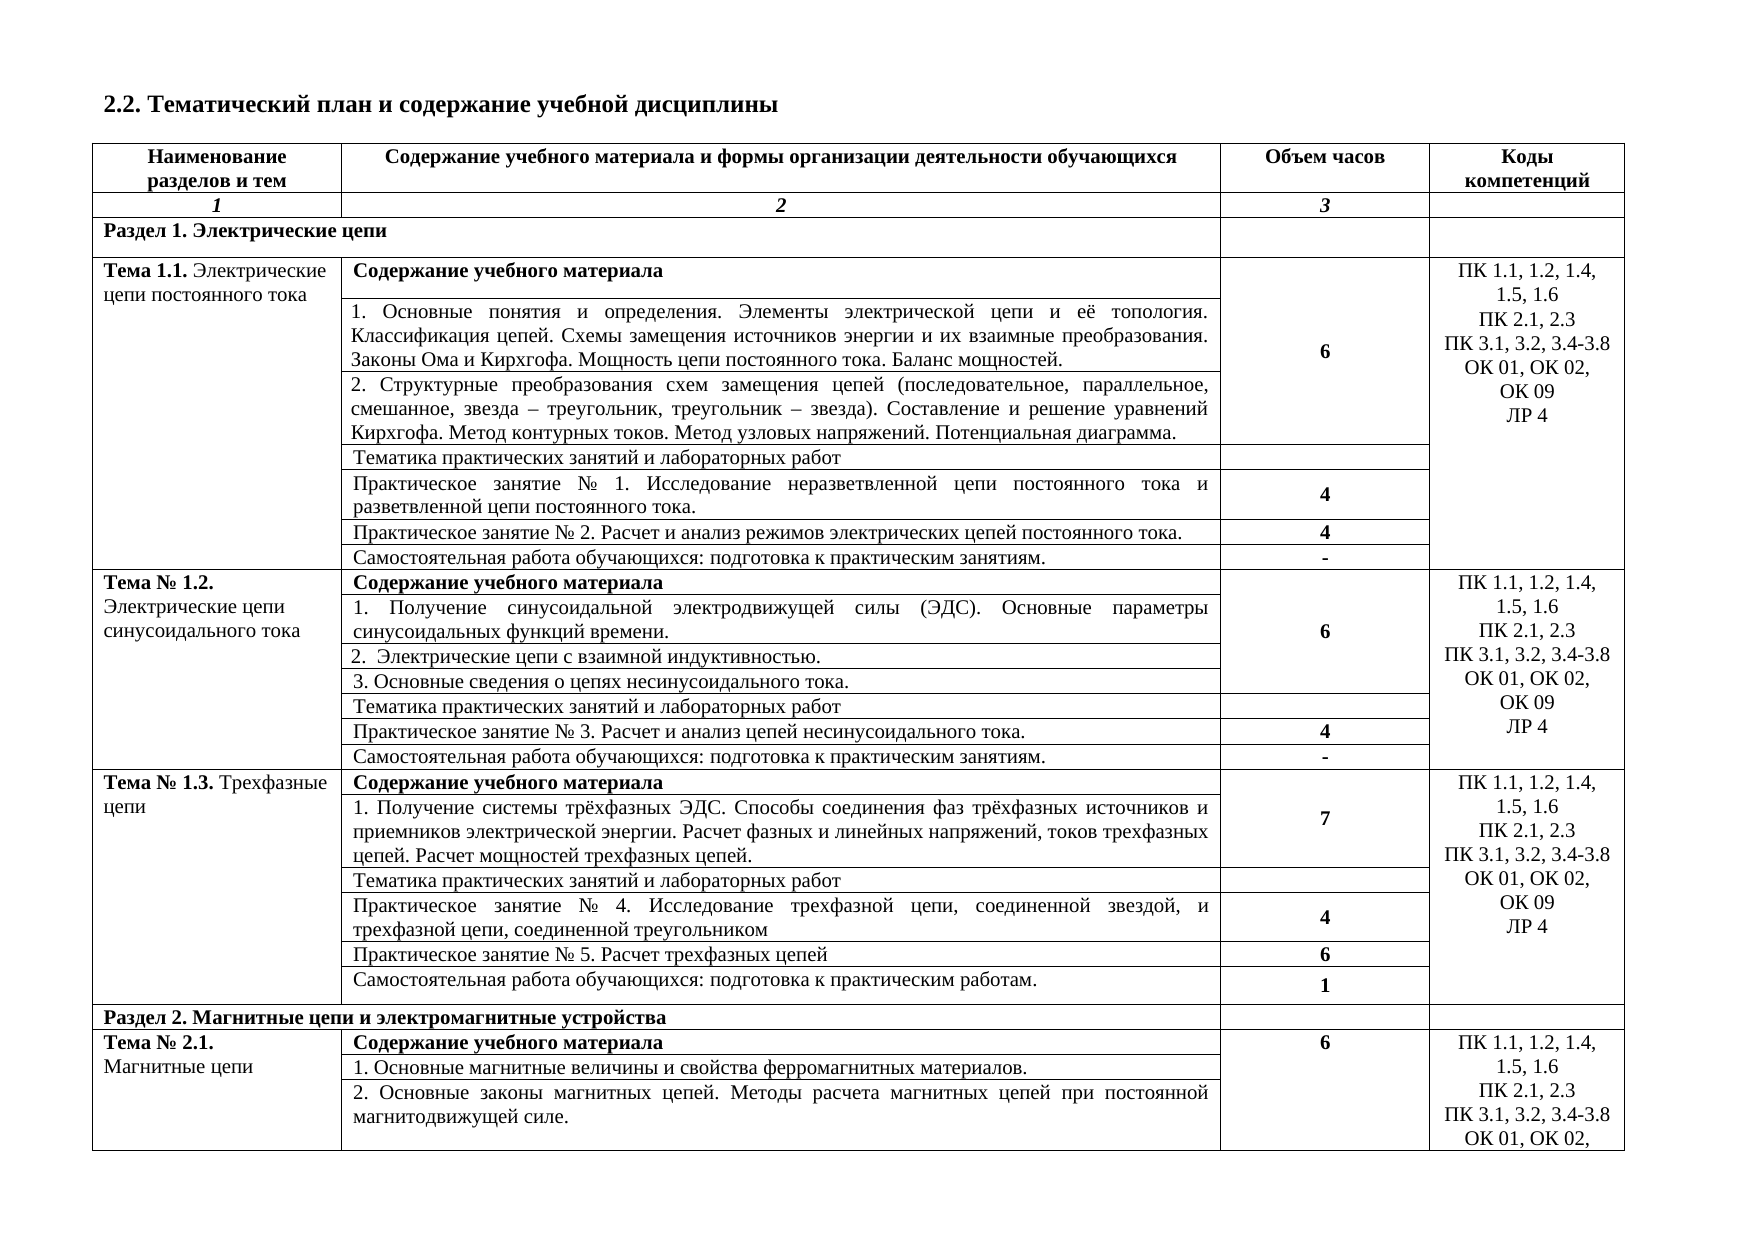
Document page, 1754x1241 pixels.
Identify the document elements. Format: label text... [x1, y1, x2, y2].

table_cell Самостоятельная работа обучающихся: подготовка к практическим работам. [342, 967, 1220, 1004]
table_cell [1221, 1005, 1429, 1029]
table_cell Раздел 2. Магнитные цепи и электромагнитные устройства [93, 1005, 1220, 1029]
table_cell [1430, 218, 1624, 257]
table_cell Содержание учебного материала [342, 258, 1220, 298]
table_cell 1. Основные магнитные величины и свойства ферромагнитных материалов. [342, 1055, 1220, 1079]
table_cell Практическое занятие № 4. Исследование трехфазной цепи, соединенной звездой, и трехфазной цепи, соединенной треугольником [342, 893, 1220, 941]
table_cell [342, 1080, 1220, 1150]
table_cell Практическое занятие № 3. Расчет и анализ цепей несинусоидального тока. [342, 719, 1220, 743]
table_cell ПК 1.1, 1.2, 1.4, 1.5, 1.6 ПК 2.1, 2.3 ПК 3.1, 3.2, 3.4-3.8 ОК 01, ОК 02, ОК 09 ЛР 4 [1430, 258, 1624, 569]
table_cell Тема № 1.3. Трехфазные цепи [93, 770, 341, 1004]
table_cell Тема № 2.1. Магнитные цепи [93, 1030, 341, 1150]
table_cell [1430, 1005, 1624, 1029]
table_cell 2. Структурные преобразования схем замещения цепей (последовательное, параллельное, смешанное, звезда – треугольник, треугольник – звезда). Составление и решение уравнений Кирхгофа. Метод контурных токов. Метод узловых напряжений. Потенциальная диаграмма. [342, 372, 1220, 444]
table_cell 1. Получение синусоидальной электродвижущей силы (ЭДС). Основные параметры синусоидальных функций времени. [342, 595, 1220, 643]
table_cell Тематика практических занятий и лабораторных работ [342, 445, 1220, 469]
table_cell Содержание учебного материала [342, 1030, 1220, 1054]
table_cell 4 [1221, 719, 1429, 743]
table_cell 6 [1221, 570, 1429, 693]
table_cell Тема 1.1. Электрические цепи постоянного тока [93, 258, 341, 569]
table_cell ПК 1.1, 1.2, 1.4, 1.5, 1.6 ПК 2.1, 2.3 ПК 3.1, 3.2, 3.4-3.8 ОК 01, ОК 02, ОК 09 [1430, 1030, 1624, 1150]
table_cell Тематика практических занятий и лабораторных работ [342, 694, 1220, 718]
table_cell - [1221, 545, 1429, 569]
text 2.2. Тематический план и содержание учебной дисциплины [103, 89, 1636, 117]
table_cell Содержание учебного материала [342, 770, 1220, 794]
table_cell ПК 1.1, 1.2, 1.4, 1.5, 1.6 ПК 2.1, 2.3 ПК 3.1, 3.2, 3.4-3.8 ОК 01, ОК 02, ОК 09 ЛР 4 [1430, 570, 1624, 768]
table_cell Самостоятельная работа обучающихся: подготовка к практическим занятиям. [342, 545, 1220, 569]
table_cell Практическое занятие № 5. Расчет трехфазных цепей [342, 942, 1220, 966]
table_cell Раздел 1. Электрические цепи [93, 218, 1220, 257]
table_cell 1. Получение системы трёхфазных ЭДС. Способы соединения фаз трёхфазных источников и приемников электрической энергии. Расчет фазных и линейных напряжений, токов трехфазных цепей. Расчет мощностей трехфазных цепей. [342, 795, 1220, 867]
table_cell 1. Основные понятия и определения. Элементы электрической цепи и её топология. Классификация цепей. Схемы замещения источников энергии и их взаимные преобразования. Законы Ома и Кирхгофа. Мощность цепи постоянного тока. Баланс мощностей. [342, 299, 1220, 371]
table_cell 4 [1221, 893, 1429, 941]
table_cell Содержание учебного материала [342, 570, 1220, 594]
table_cell 1 [1221, 967, 1429, 1004]
table_cell Тема № 1.2. Электрические цепи синусоидального тока [93, 570, 341, 768]
table_cell Самостоятельная работа обучающихся: подготовка к практическим занятиям. [342, 745, 1220, 768]
table_cell [1221, 694, 1429, 718]
table_cell [1430, 193, 1624, 217]
table_cell 6 [1221, 942, 1429, 966]
table_header Наименование разделов и тем [93, 144, 341, 192]
table_header Объем часов [1221, 144, 1429, 192]
table_cell [1221, 445, 1429, 469]
table_header Содержание учебного материала и формы организации деятельности обучающихся [342, 144, 1220, 192]
table_cell [1221, 218, 1429, 257]
table_cell 6 [1221, 258, 1429, 444]
table_cell 4 [1221, 520, 1429, 544]
table_cell 7 [1221, 770, 1429, 867]
table_cell 1 [93, 193, 341, 217]
table_cell Практическое занятие № 2. Расчет и анализ режимов электрических цепей постоянного тока. [342, 520, 1220, 544]
table_cell 3 [1221, 193, 1429, 217]
table_cell Тематика практических занятий и лабораторных работ [342, 868, 1220, 892]
table_cell [1221, 868, 1429, 892]
table_cell 4 [1221, 470, 1429, 518]
table_cell 6 [1221, 1030, 1429, 1150]
table_cell 3. Основные сведения о цепях несинусоидального тока. [342, 669, 1220, 693]
table_cell 2 [342, 193, 1220, 217]
table_cell ПК 1.1, 1.2, 1.4, 1.5, 1.6 ПК 2.1, 2.3 ПК 3.1, 3.2, 3.4-3.8 ОК 01, ОК 02, ОК 09 ЛР 4 [1430, 770, 1624, 1004]
table_cell - [1221, 745, 1429, 768]
table_cell 2. Электрические цепи с взаимной индуктивностью. [342, 644, 1220, 668]
table_header Коды компетенций [1430, 144, 1624, 192]
table_cell Практическое занятие № 1. Исследование неразветвленной цепи постоянного тока и разветвленной цепи постоянного тока. [342, 470, 1220, 518]
